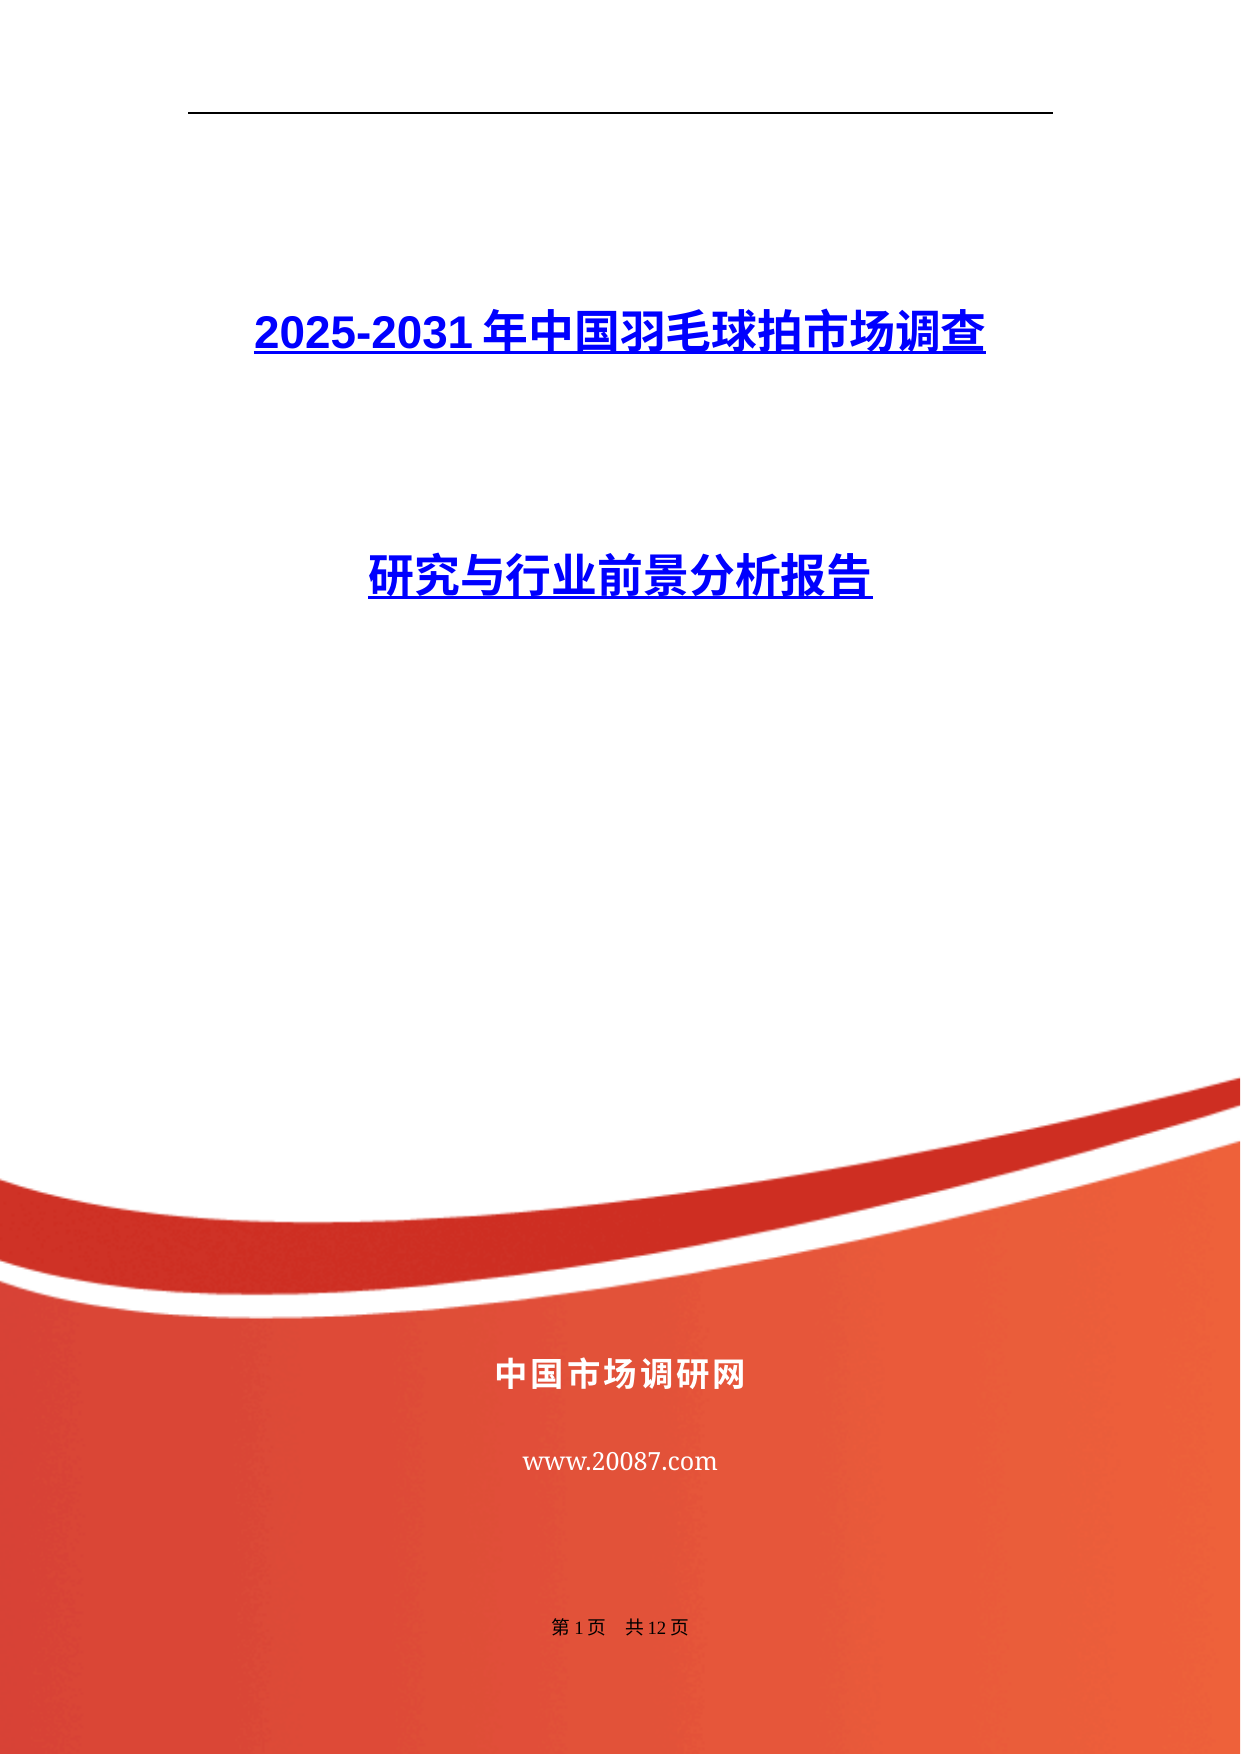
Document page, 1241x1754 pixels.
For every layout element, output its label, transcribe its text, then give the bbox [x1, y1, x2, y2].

picture [0, 1006, 1241, 1754]
subtitle 中国市场调研网 [187, 1339, 1053, 1404]
table_header 2025-2031年中国羽毛球拍市场调查研究与行业前景分析报告 [188, 207, 1053, 773]
text www.20087.com [187, 1428, 1053, 1493]
